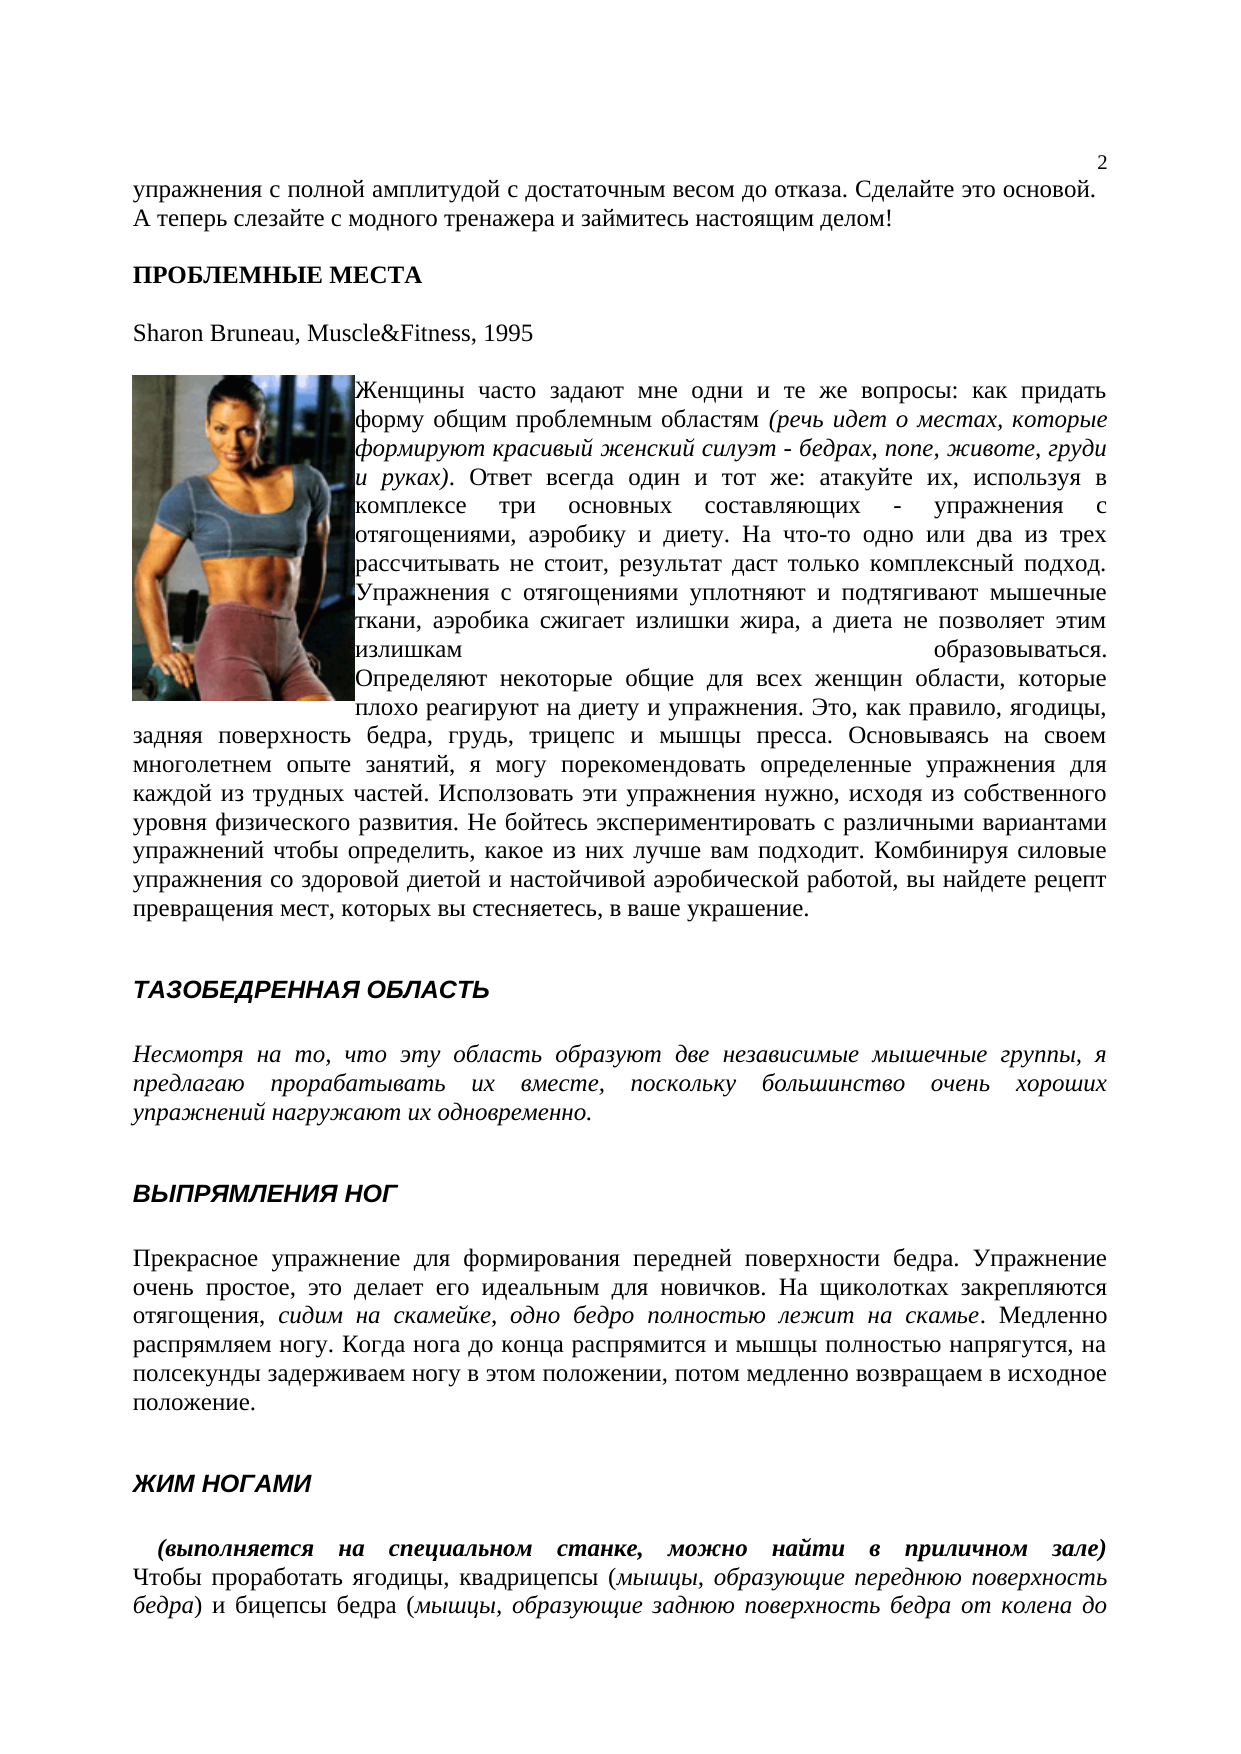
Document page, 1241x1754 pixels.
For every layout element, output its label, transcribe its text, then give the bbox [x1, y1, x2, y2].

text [133, 1533, 1108, 1619]
text Несмотря на то, что эту область образуют две независимые мышечные группы, я предлагаю прорабатывать их вместе, поскольку большинство очень хороших упражнений нагружают их одновременно. [133, 1010, 1108, 1125]
subtitle ВЫПРЯМЛЕНИЯ НОГ [133, 1179, 1108, 1208]
text Sharon Bruneau, Muscle&Fitness, 1995 [133, 289, 1108, 347]
subtitle ТАЗОБЕДРЕННАЯ ОБЛАСТЬ [133, 975, 1108, 1004]
subtitle ЖИМ НОГАМИ [133, 1469, 1108, 1498]
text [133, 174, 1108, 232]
text Прекрасное упражнение для формирования передней поверхности бедра. Упражнение очень простое, это делает его идеальным для новичков. На щиколотках закрепляются отягощения, сидим на скамейке, одно бедро полностью лежит на скамье. Медленно распрямляем ногу. Когда нога до конца распрямится и мышцы полностью напрягутся, на полсекунды задерживаем ногу в этом положении, потом медленно возвращаем в исходное положение. [133, 1214, 1108, 1415]
subtitle ПРОБЛЕМНЫЕ МЕСТА [133, 260, 1108, 289]
text Женщины часто задают мне одни и те же вопросы: как придать форму общим проблемным областям (речь идет о местах, которые формируют красивый женский силуэт - бедрах, попе, животе, груди и руках). Ответ всегда один и тот же: атакуйте их, используя в комплексе три основных составляющих - упражнения с отягощениями, аэробику и диету. На что-то одно или два из трех рассчитывать не стоит, результат даст только комплексный подход. Упражнения с отягощениями уплотняют и подтягивают мышечные ткани, аэробика сжигает излишки жира, а диета не позволяет этим излишкам образовываться. Определяют некоторые общие для всех женщин области, которые плохо реагируют на диету и упражнения. Это, как правило, ягодицы, задняя поверхность бедра, грудь, трицепс и мышцы пресса. Основываясь на своем многолетнем опыте занятий, я могу порекомендовать определенные упражнения для каждой из трудных частей. Исползовать эти упражнения нужно, исходя из собственного уровня физического развития. Не бойтесь экспериментировать с различными вариантами упражнений чтобы определить, какое из них лучше вам подходит. Комбинируя силовые упражнения со здоровой диетой и настойчивой аэробической работой, вы найдете рецепт превращения мест, которых вы стесняетесь, в ваше украшение. [133, 375, 1108, 922]
